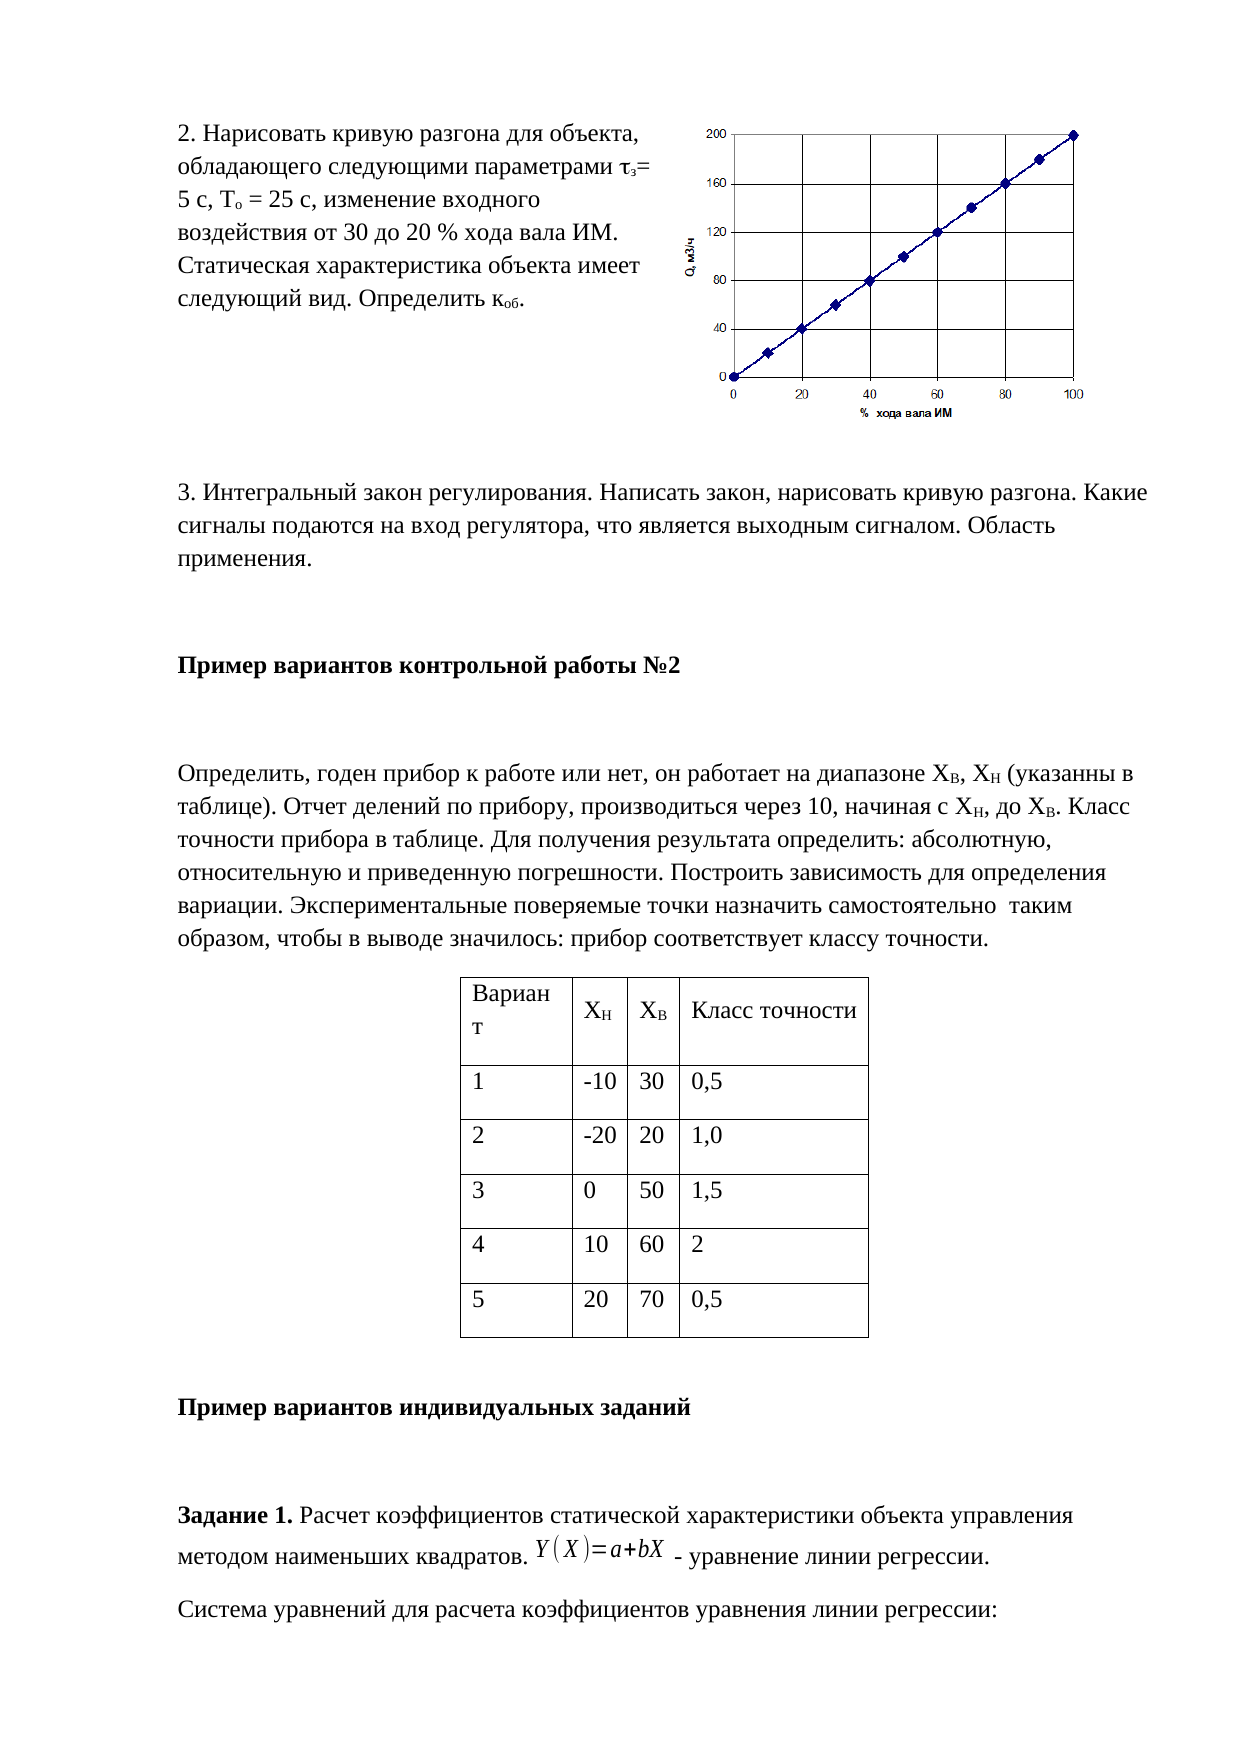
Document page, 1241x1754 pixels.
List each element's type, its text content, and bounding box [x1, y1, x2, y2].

table_cell 0,5 [680, 1066, 868, 1119]
table_cell 5 [461, 1284, 572, 1337]
table_header 2. Нарисовать кривую разгона для объекта, обладающего следующими параметрами з= 5 с, То = 25 с, изменение входного воздействия от 30 до 20 % хода вала ИМ. Статическая характеристика объекта имеет следующий вид. Определить коб. [166, 118, 664, 477]
table_cell -10 [573, 1066, 627, 1119]
table_cell 10 [573, 1229, 627, 1283]
table_cell 1,0 [680, 1120, 868, 1174]
table_header [664, 118, 1163, 477]
table_cell 2 [461, 1120, 572, 1174]
table_cell 4 [461, 1229, 572, 1283]
table_cell -20 [573, 1120, 627, 1174]
table_cell 50 [628, 1175, 679, 1228]
table_cell 70 [628, 1284, 679, 1337]
table_header Класс точности [680, 978, 868, 1065]
table_cell 0,5 [680, 1284, 868, 1337]
text Система уравнений для расчета коэффициентов уравнения линии регрессии: [177, 1594, 1152, 1623]
table_header Вариант [461, 978, 572, 1065]
text Пример вариантов индивидуальных заданий [177, 1392, 1152, 1421]
text Определить, годен прибор к работе или нет, он работает на диапазоне ХВ, ХН (указанны в таблице). Отчет делений по прибору, производиться через 10, начиная с ХН, до ХВ. Класс точности прибора в таблице. Для получения результата определить: абсолютную, относительную и приведенную погрешности. Построить зависимость для определения вариации. Экспериментальные поверяемые точки назначить самостоятельно таким образом, чтобы в выводе значилось: прибор соответствует классу точности. [177, 758, 1152, 952]
table_cell 20 [573, 1284, 627, 1337]
picture [675, 118, 1095, 432]
table_cell 3 [461, 1175, 572, 1228]
table_cell 0 [573, 1175, 627, 1228]
table_cell 1 [461, 1066, 572, 1119]
table_header ХН [573, 978, 627, 1065]
text Пример вариантов контрольной работы №2 [177, 651, 1152, 679]
table_cell 2 [680, 1229, 868, 1283]
text Задание 1. Расчет коэффициентов статической характеристики объекта управления методом наименьших квадратов. - уравнение линии регрессии. [177, 1500, 1152, 1569]
text 3. Интегральный закон регулирования. Написать закон, нарисовать кривую разгона. Какие сигналы подаются на вход регулятора, что является выходным сигналом. Область применения. [177, 477, 1152, 572]
table_cell 1,5 [680, 1175, 868, 1228]
table_cell 20 [628, 1120, 679, 1174]
table_header ХВ [628, 978, 679, 1065]
table_cell 60 [628, 1229, 679, 1283]
table_cell 30 [628, 1066, 679, 1119]
